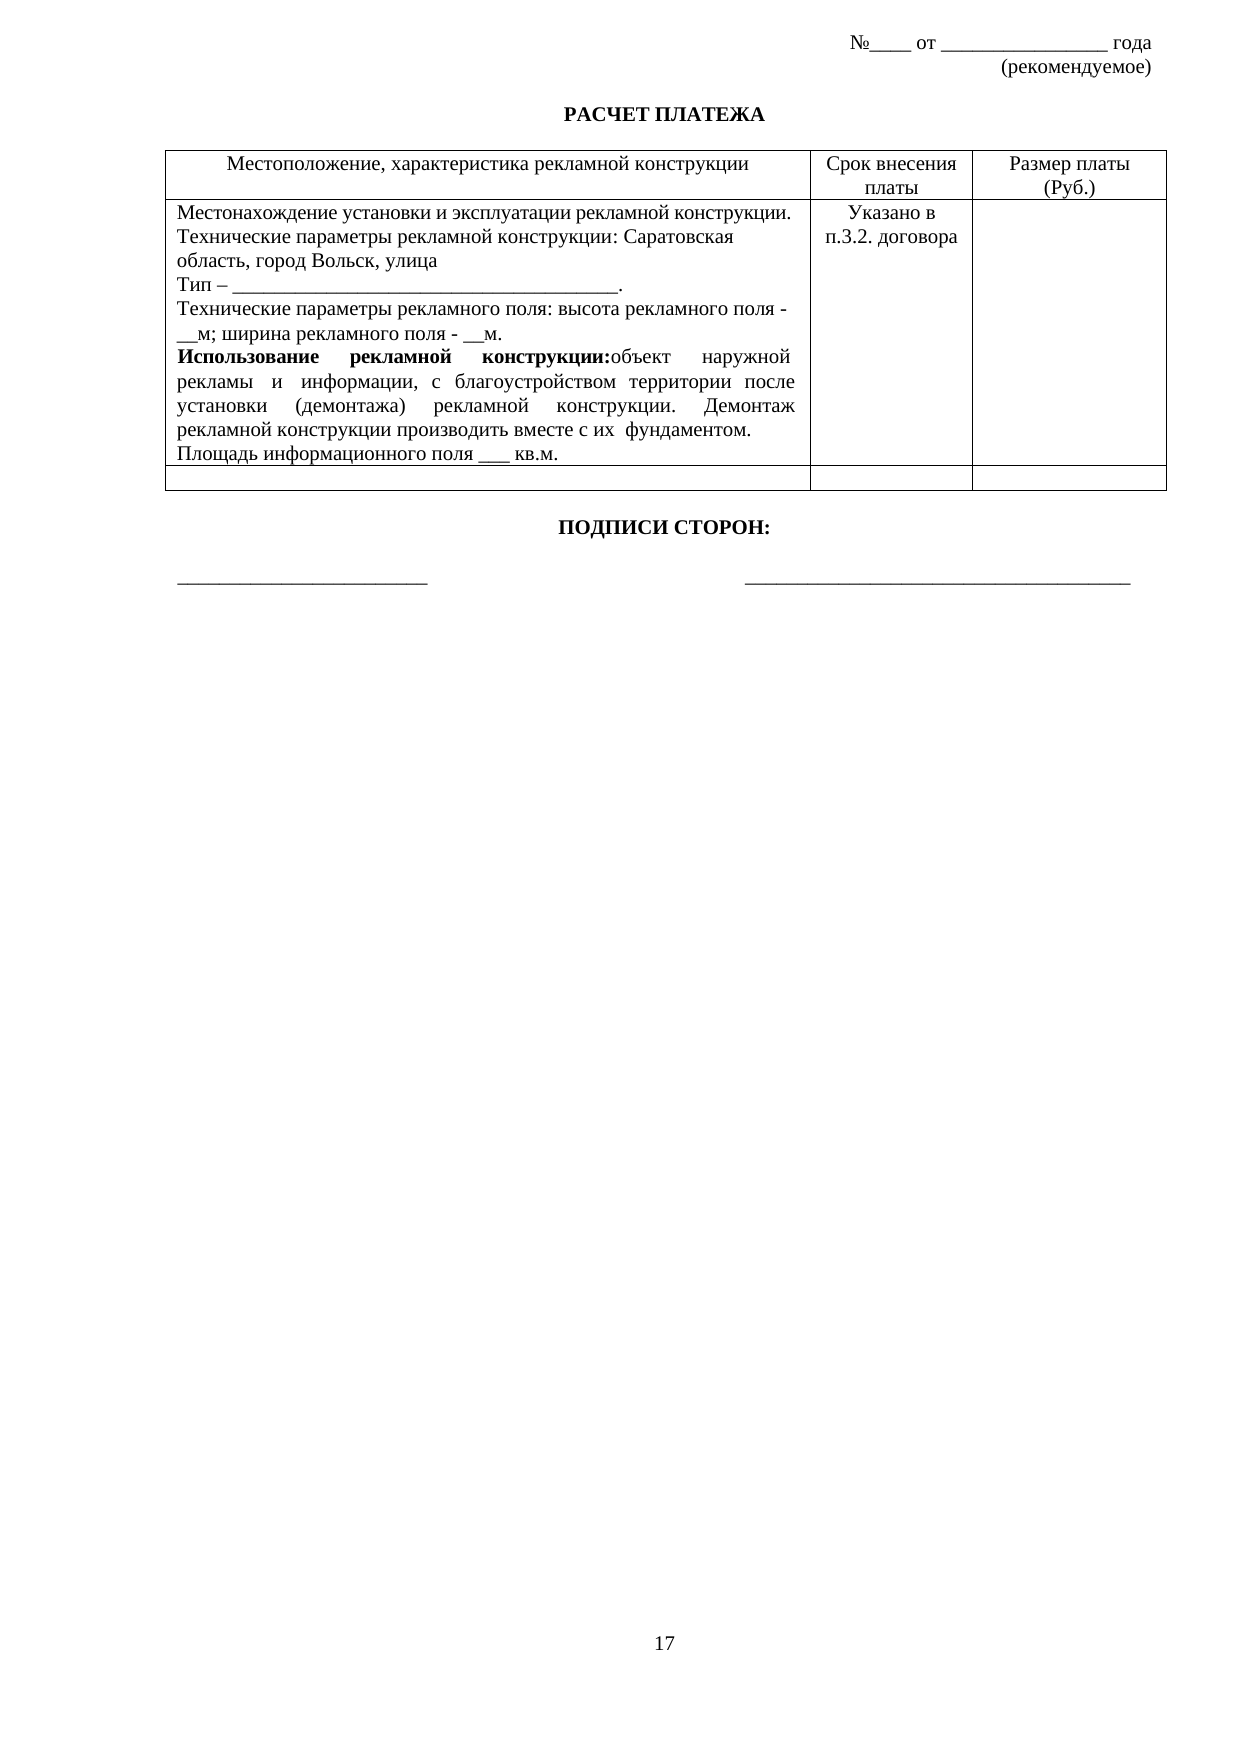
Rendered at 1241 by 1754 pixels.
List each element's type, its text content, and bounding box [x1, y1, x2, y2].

text РАСЧЕТ ПЛАТЕЖА [177, 102, 1152, 126]
text ПОДПИСИ СТОРОН: [177, 515, 1152, 539]
table_cell [811, 466, 972, 490]
table_cell [973, 466, 1166, 490]
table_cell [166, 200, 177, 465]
table_cell [973, 200, 1166, 465]
table_header Местоположение, характеристика рекламной конструкции [166, 151, 810, 199]
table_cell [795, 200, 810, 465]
table_header Срок внесения платы [811, 151, 972, 199]
text №____ от ________________ года [177, 29, 1152, 54]
table_cell Указано в п.3.2. договора [811, 200, 972, 465]
table_header Размер платы (Руб.) [973, 151, 1166, 199]
table_cell [166, 466, 810, 490]
text (рекомендуемое) [177, 54, 1152, 78]
text ________________________ _____________________________________ [177, 563, 1152, 587]
